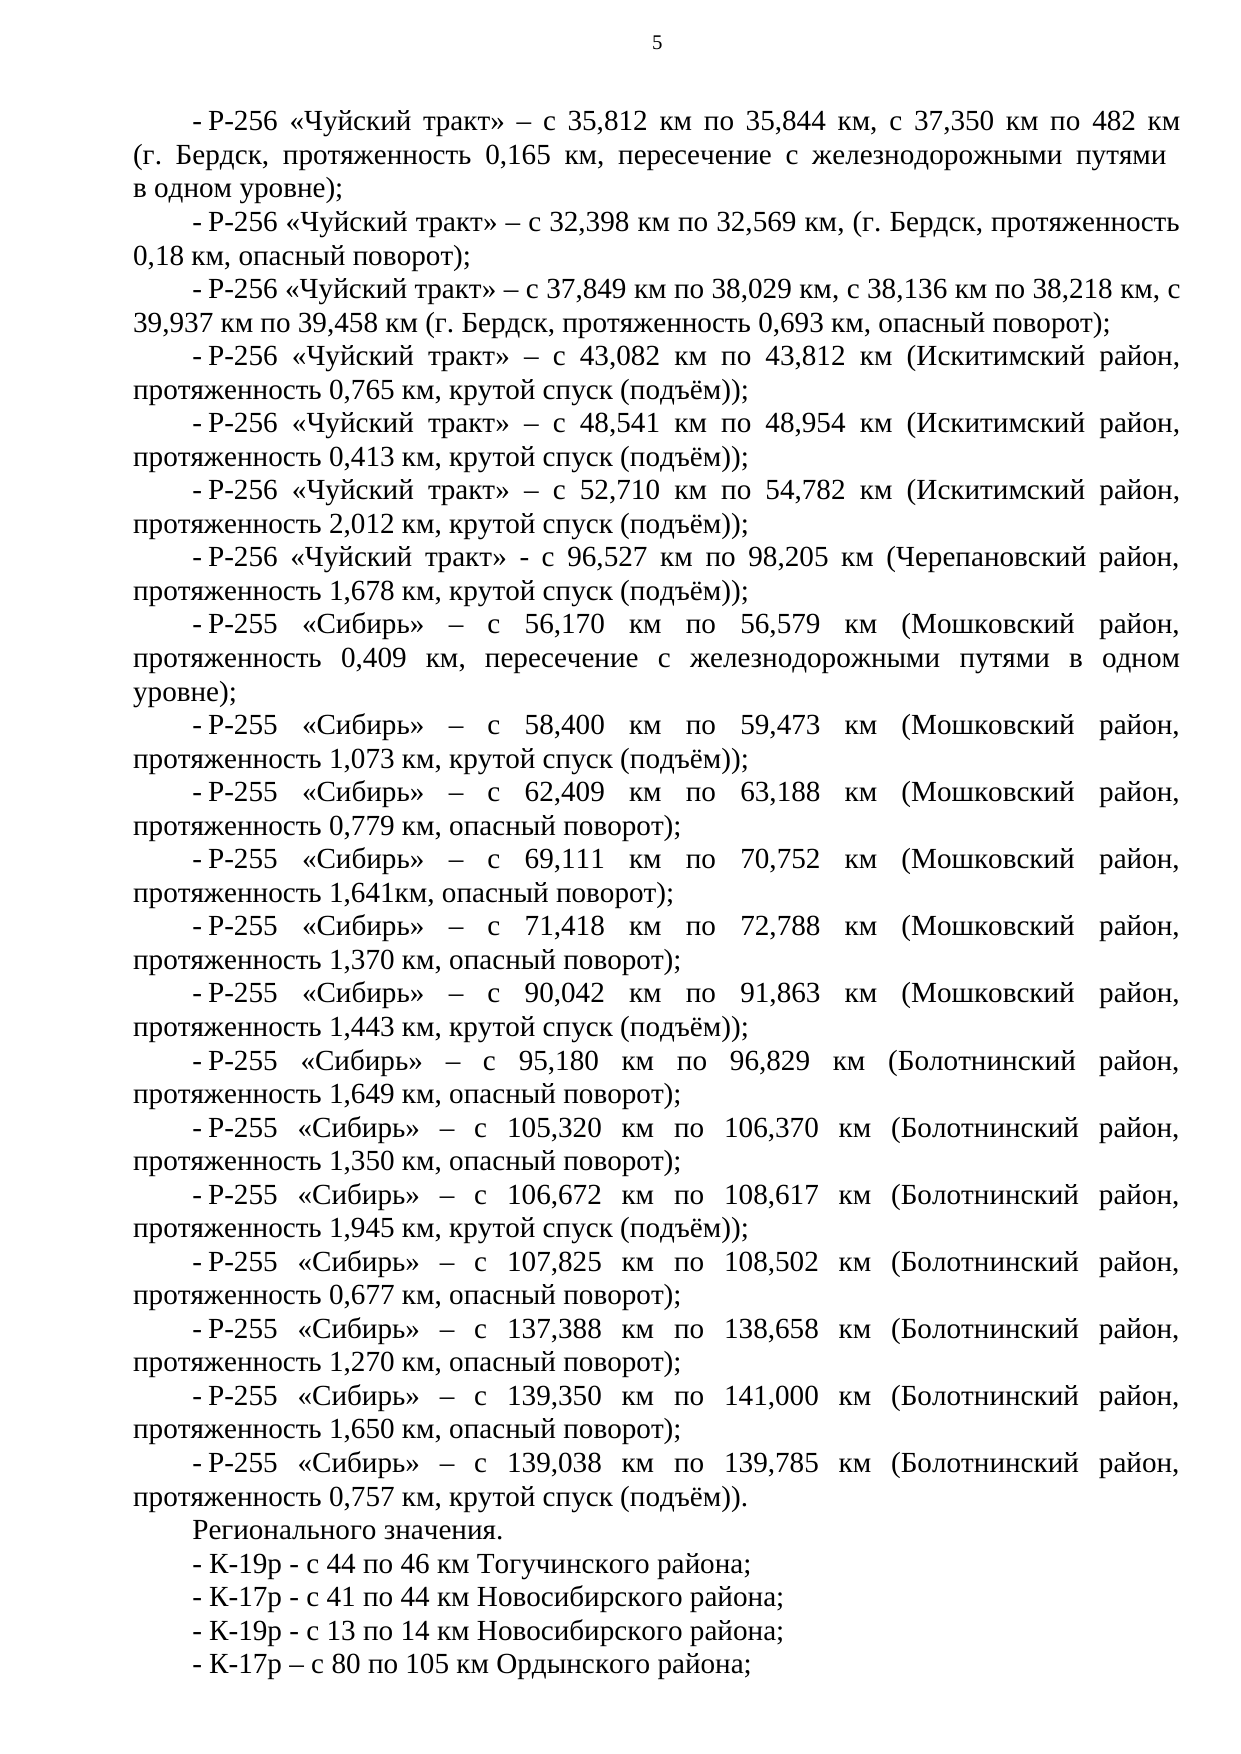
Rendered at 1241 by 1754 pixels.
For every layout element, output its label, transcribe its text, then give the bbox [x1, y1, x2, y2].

text - Р-255 «Сибирь» – с 69,111 км по 70,752 км (Мошковский район, протяженность 1,641км, опасный поворот); [133, 841, 1181, 908]
text - Р-255 «Сибирь» – с 95,180 км по 96,829 км (Болотнинский район, протяженность 1,649 км, опасный поворот); [133, 1043, 1181, 1110]
text - Р-255 «Сибирь» – с 90,042 км по 91,863 км (Мошковский район, протяженность 1,443 км, крутой спуск (подъём)); [133, 976, 1181, 1043]
text - Р-256 «Чуйский тракт» – с 37,849 км по 38,029 км, с 38,136 км по 38,218 км, с 39,937 км по 39,458 км (г. Бердск, протяженность 0,693 км, опасный поворот); [133, 271, 1181, 338]
text - Р-255 «Сибирь» – с 137,388 км по 138,658 км (Болотнинский район, протяженность 1,270 км, опасный поворот); [133, 1311, 1181, 1378]
text - Р-255 «Сибирь» – с 139,350 км по 141,000 км (Болотнинский район, протяженность 1,650 км, опасный поворот); [133, 1378, 1181, 1445]
text - Р-256 «Чуйский тракт» – с 52,710 км по 54,782 км (Искитимский район, протяженность 2,012 км, крутой спуск (подъём)); [133, 472, 1181, 539]
text Регионального значения. [133, 1512, 1181, 1546]
text - Р-255 «Сибирь» – с 105,320 км по 106,370 км (Болотнинский район, протяженность 1,350 км, опасный поворот); [133, 1110, 1181, 1177]
text - Р-255 «Сибирь» – с 107,825 км по 108,502 км (Болотнинский район, протяженность 0,677 км, опасный поворот); [133, 1244, 1181, 1311]
text - Р-255 «Сибирь» – с 62,409 км по 63,188 км (Мошковский район, протяженность 0,779 км, опасный поворот); [133, 774, 1181, 841]
text - Р-255 «Сибирь» – с 139,038 км по 139,785 км (Болотнинский район, протяженность 0,757 км, крутой спуск (подъём)). [133, 1445, 1181, 1512]
text - Р-256 «Чуйский тракт» – с 43,082 км по 43,812 км (Искитимский район, протяженность 0,765 км, крутой спуск (подъём)); [133, 338, 1181, 405]
text - К-19р - с 13 по 14 км Новосибирского района; [133, 1613, 1181, 1646]
text - Р-256 «Чуйский тракт» - с 96,527 км по 98,205 км (Черепановский район, протяженность 1,678 км, крутой спуск (подъём)); [133, 539, 1181, 607]
text - Р-256 «Чуйский тракт» – с 35,812 км по 35,844 км, с 37,350 км по 482 км (г. Бердск, протяженность 0,165 км, пересечение с железнодорожными путями в одном уровне); [133, 103, 1181, 204]
text - К-17р - с 41 по 44 км Новосибирского района; [133, 1579, 1181, 1613]
text - Р-255 «Сибирь» – с 106,672 км по 108,617 км (Болотнинский район, протяженность 1,945 км, крутой спуск (подъём)); [133, 1177, 1181, 1244]
text - Р-256 «Чуйский тракт» – с 32,398 км по 32,569 км, (г. Бердск, протяженность 0,18 км, опасный поворот); [133, 204, 1181, 271]
text - Р-255 «Сибирь» – с 71,418 км по 72,788 км (Мошковский район, протяженность 1,370 км, опасный поворот); [133, 908, 1181, 976]
text - К-19р - с 44 по 46 км Тогучинского района; [133, 1546, 1181, 1579]
text - Р-255 «Сибирь» – с 56,170 км по 56,579 км (Мошковский район, протяженность 0,409 км, пересечение с железнодорожными путями в одном уровне); [133, 607, 1181, 707]
text - К-17р – с 80 по 105 км Ордынского района; [133, 1646, 1181, 1680]
text - Р-255 «Сибирь» – с 58,400 км по 59,473 км (Мошковский район, протяженность 1,073 км, крутой спуск (подъём)); [133, 707, 1181, 774]
text - Р-256 «Чуйский тракт» – с 48,541 км по 48,954 км (Искитимский район, протяженность 0,413 км, крутой спуск (подъём)); [133, 405, 1181, 472]
